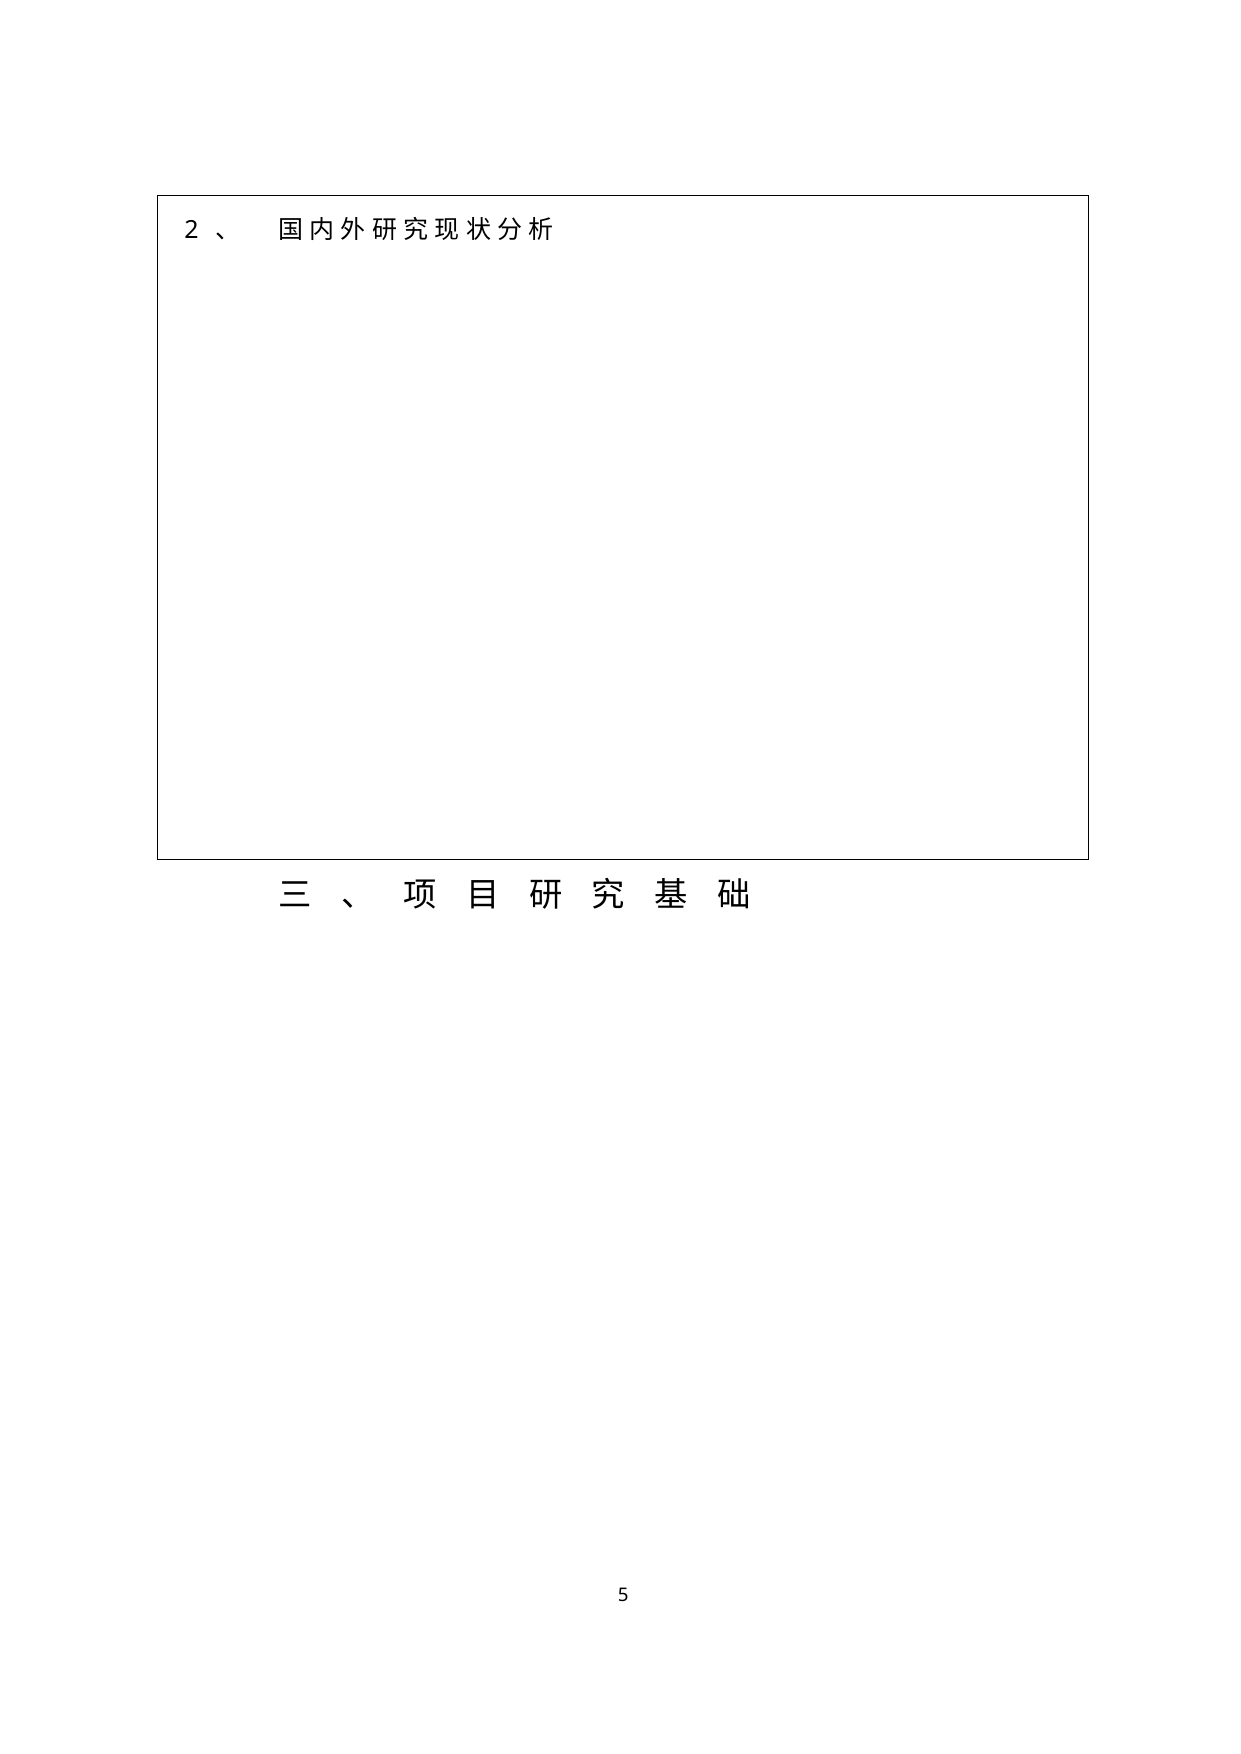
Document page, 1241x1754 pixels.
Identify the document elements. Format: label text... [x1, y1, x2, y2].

table_cell 国内外研究现状分析 [158, 196, 1088, 859]
text 三、项目研究基础 [184, 860, 1062, 924]
